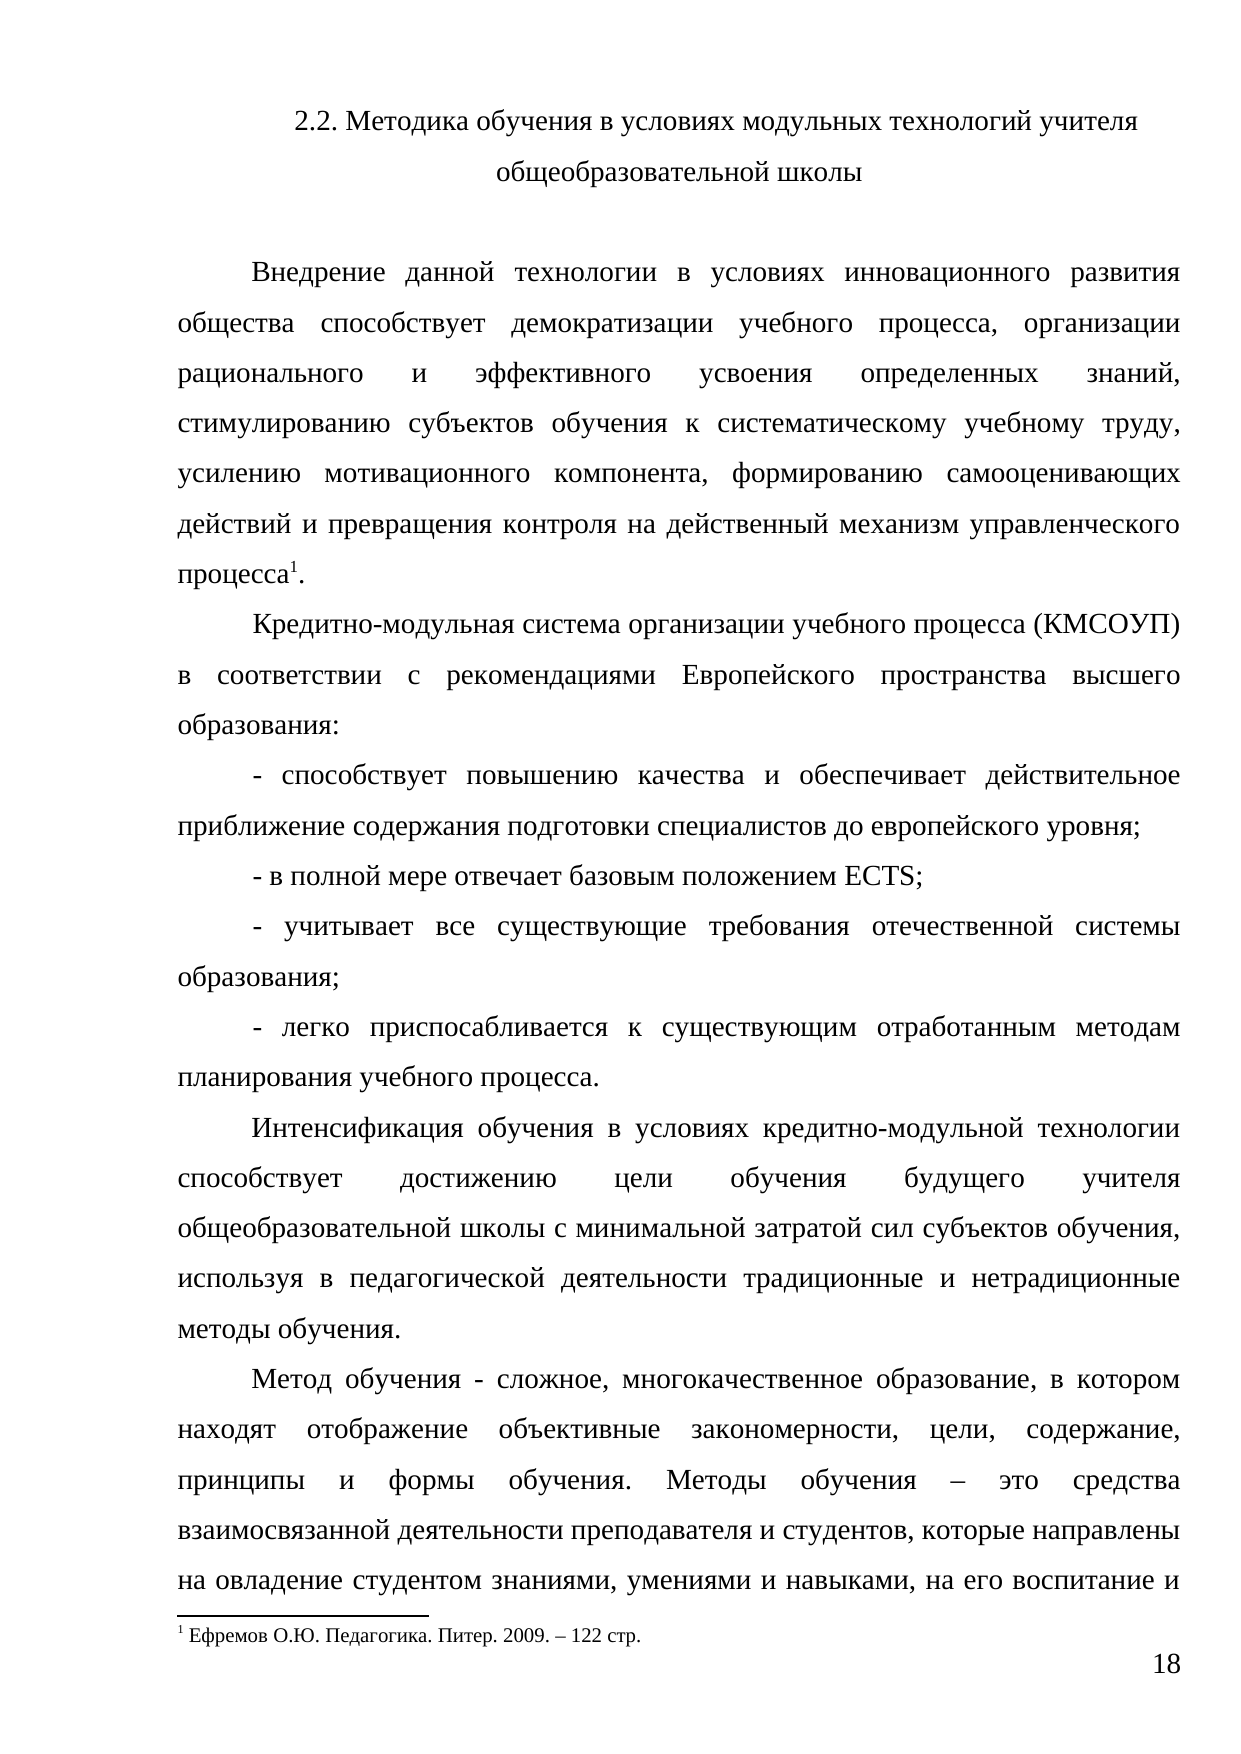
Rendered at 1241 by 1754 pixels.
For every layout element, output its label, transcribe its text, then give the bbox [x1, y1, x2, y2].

text - в полной мере отвечает базовым положением ECTS; [177, 858, 1181, 892]
text - способствует повышению качества и обеспечивает действительное приближение содержания подготовки специалистов до европейского уровня; [177, 757, 1181, 841]
text 2.2. Методика обучения в условиях модульных технологий учителя общеобразовательной школы [177, 103, 1181, 187]
text - легко приспосабливается к существующим отработанным методам планирования учебного процесса. [177, 1009, 1181, 1093]
text Кредитно-модульная система организации учебного процесса (КМСОУП) в соответствии с рекомендациями Европейского пространства высшего образования: [177, 607, 1181, 741]
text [177, 1361, 1181, 1596]
text Внедрение данной технологии в условиях инновационного развития общества способствует демократизации учебного процесса, организации рационального и эффективного усвоения определенных знаний, стимулированию субъектов обучения к систематическому учебному труду, усилению мотивационного компонента, формированию самооценивающих действий и превращения контроля на действенный механизм управленческого процесса. [177, 254, 1181, 590]
text - учитывает все существующие требования отечественной системы образования; [177, 908, 1181, 992]
text Интенсификация обучения в условиях кредитно-модульной технологии способствует достижению цели обучения будущего учителя общеобразовательной школы с минимальной затратой сил субъектов обучения, используя в педагогической деятельности традиционные и нетрадиционные методы обучения. [177, 1110, 1181, 1344]
